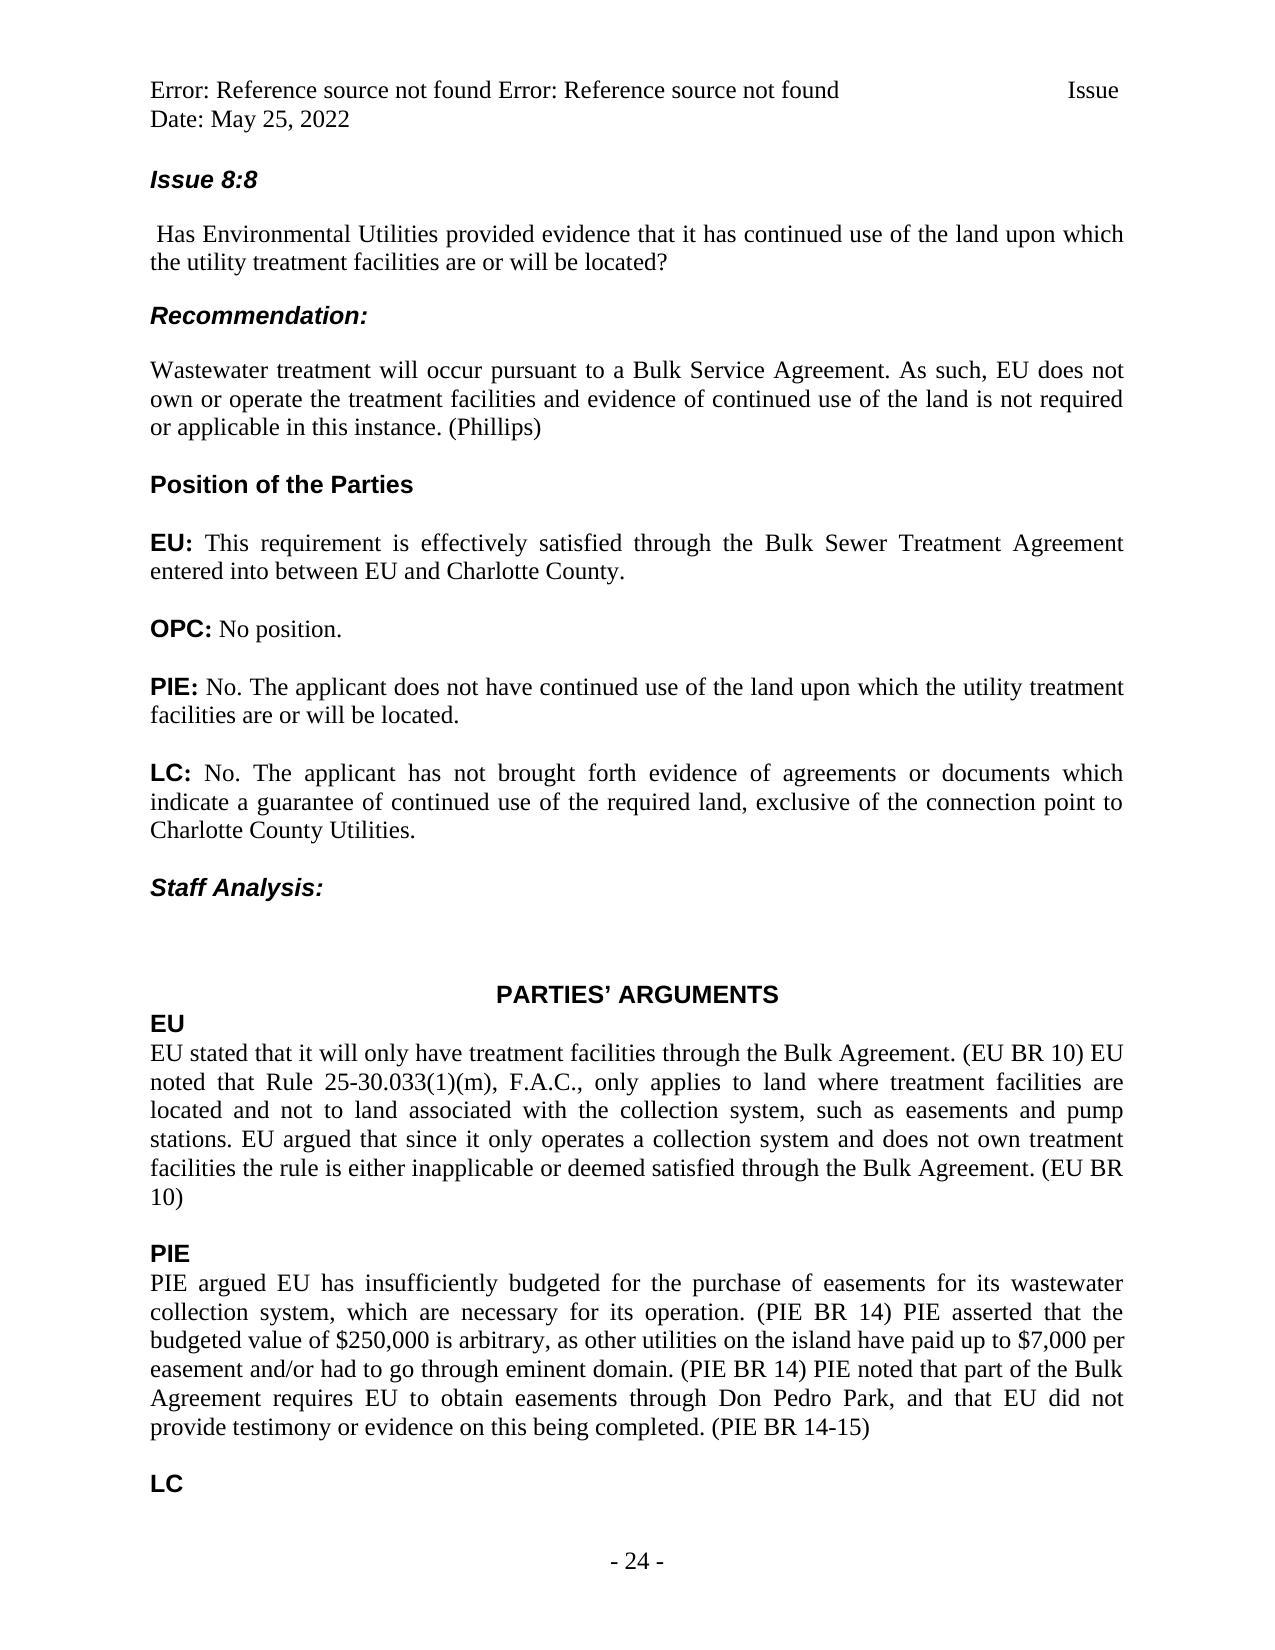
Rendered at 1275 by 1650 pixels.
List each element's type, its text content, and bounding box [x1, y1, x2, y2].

text EU stated that it will only have treatment facilities through the Bulk Agreement. (EU BR 10) EU noted that Rule 25-30.033(1)(m), F.A.C., only applies to land where treatment facilities are located and not to land associated with the collection system, such as easements and pump stations. EU argued that since it only operates a collection system and does not own treatment facilities the rule is either inapplicable or deemed satisfied through the Bulk Agreement. (EU BR 10) [150, 1038, 1125, 1210]
text PARTIES’ ARGUMENTS [150, 980, 1125, 1009]
text Wastewater treatment will occur pursuant to a Bulk Service Agreement. As such, EU does not own or operate the treatment facilities and evidence of continued use of the land is not required or applicable in this instance. (Phillips) [150, 355, 1125, 441]
text EU: This requirement is effectively satisfied through the Bulk Sewer Treatment Agreement entered into between EU and Charlotte County. [150, 527, 1125, 585]
text LC [150, 1469, 1125, 1498]
text Has Environmental Utilities provided evidence that it has continued use of the land upon which the utility treatment facilities are or will be located? [150, 219, 1125, 276]
text Position of the Parties [150, 470, 1125, 499]
subtitle Staff Analysis: [150, 873, 1125, 902]
text PIE [150, 1239, 1125, 1268]
text OPC: No position. [150, 614, 1125, 643]
subtitle Recommendation: [150, 301, 1125, 330]
text PIE: No. The applicant does not have continued use of the land upon which the utility treatment facilities are or will be located. [150, 671, 1125, 729]
text PIE argued EU has insufficiently budgeted for the purchase of easements for its wastewater collection system, which are necessary for its operation. (PIE BR 14) PIE asserted that the budgeted value of $250,000 is arbitrary, as other utilities on the island have paid up to $7,000 per easement and/or had to go through eminent domain. (PIE BR 14) PIE noted that part of the Bulk Agreement requires EU to obtain easements through Don Pedro Park, and that EU did not provide testimony or evidence on this being completed. (PIE BR 14-15) [150, 1268, 1125, 1440]
text EU [150, 1009, 1125, 1038]
text LC: No. The applicant has not brought forth evidence of agreements or documents which indicate a guarantee of continued use of the required land, exclusive of the connection point to Charlotte County Utilities. [150, 758, 1125, 844]
